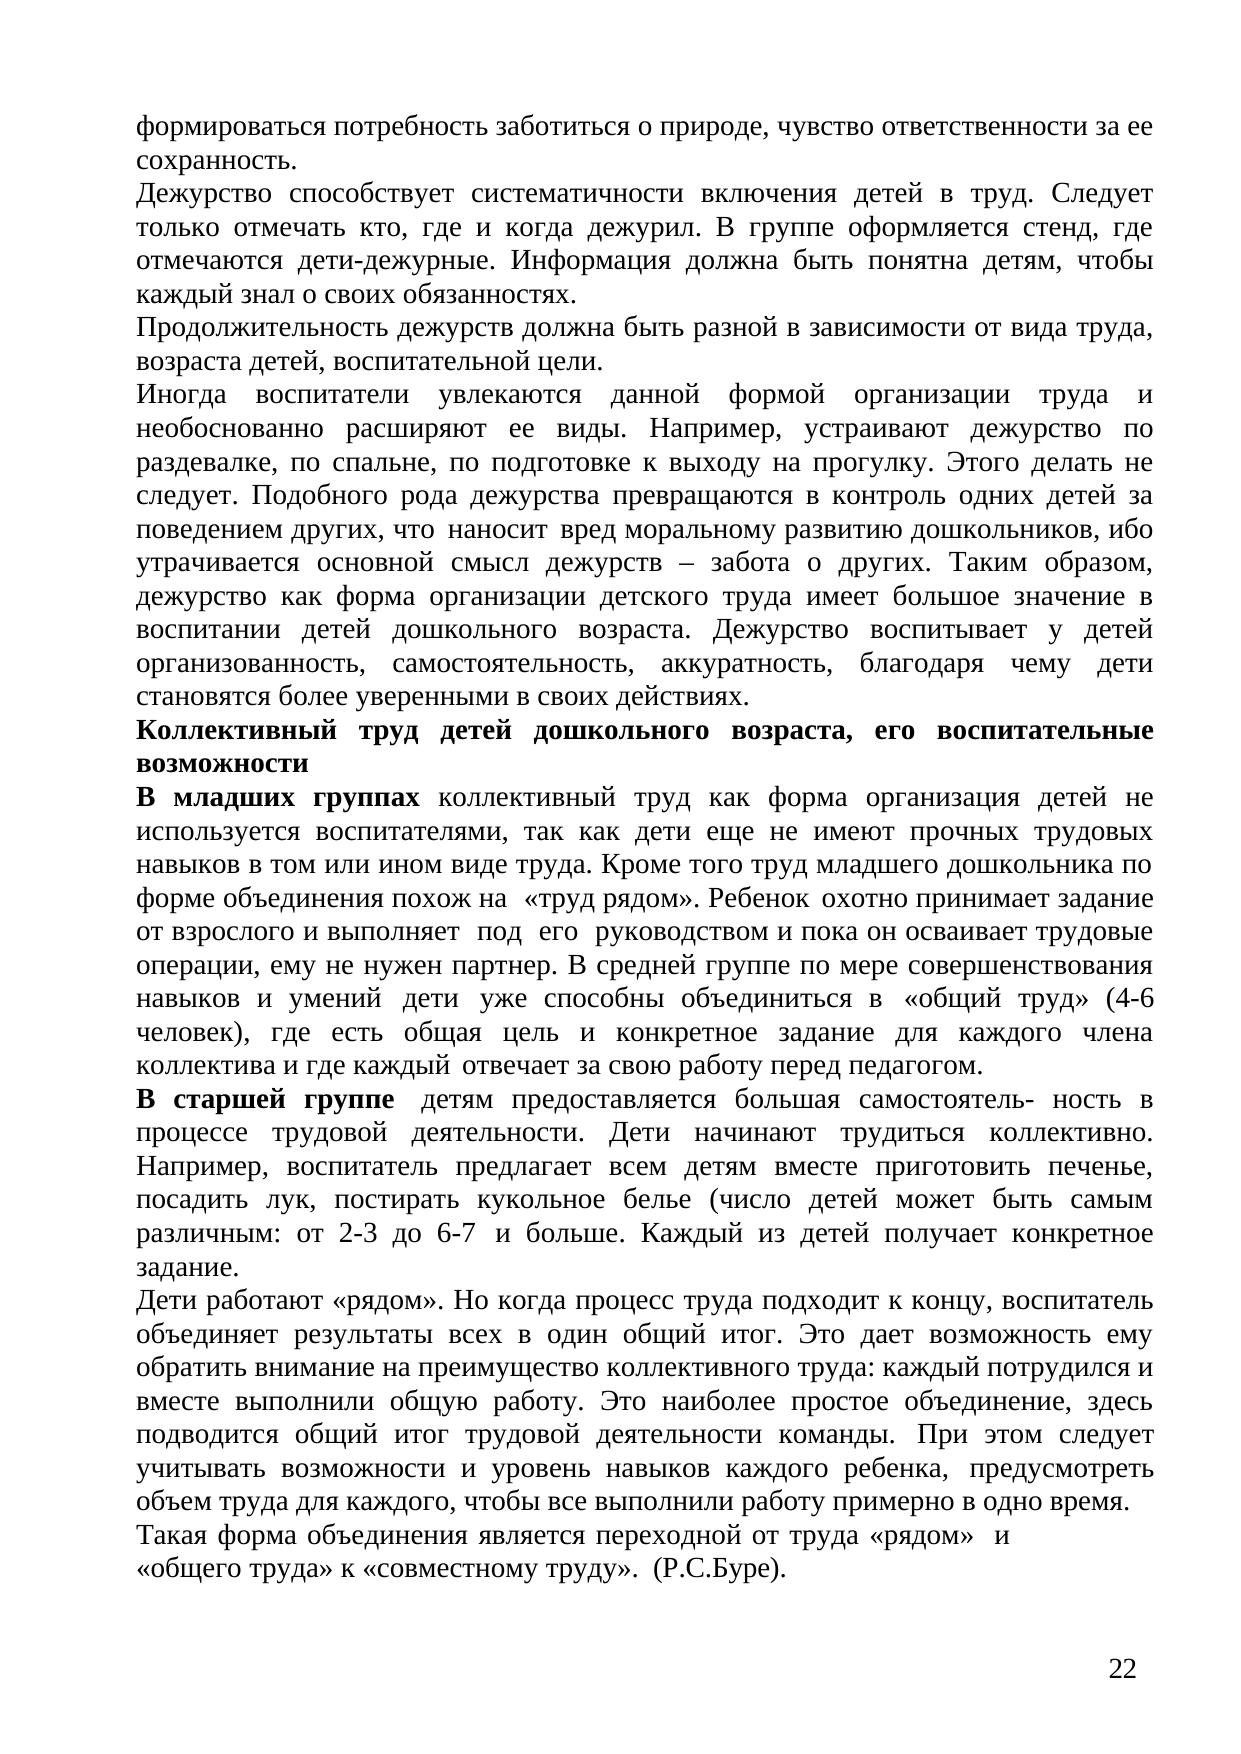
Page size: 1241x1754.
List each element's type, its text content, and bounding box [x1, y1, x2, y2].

text В старшей группе детям предоставляется большая самостоятель- ность в процессе трудовой деятельности. Дети начинают трудиться коллективно. Например, воспитатель предлагает всем детям вместе приготовить печенье, посадить лук, постирать кукольное белье (число детей может быть самым различным: от 2-3 до 6-7 и больше. Каждый из детей получает конкретное задание. [136, 1081, 1154, 1282]
text «общего труда» к «совместному труду». (Р.С.Буре). [136, 1551, 1154, 1584]
text Продолжительность дежурств должна быть разной в зависимости от вида труда, возраста детей, воспитательной цели. [136, 309, 1154, 377]
text Иногда воспитатели увлекаются данной формой организации труда и необоснованно расширяют ее виды. Например, устраивают дежурство по раздевалке, по спальне, по подготовке к выходу на прогулку. Этого делать не следует. Подобного рода дежурства превращаются в контроль одних детей за поведением других, что наносит вред моральному развитию дошкольников, ибо утрачивается основной смысл дежурств – забота о других. Таким образом, дежурство как форма организации детского труда имеет большое значение в воспитании детей дошкольного возраста. Дежурство воспитывает у детей организованность, самостоятельность, аккуратность, благодаря чему дети становятся более уверенными в своих действиях. [136, 377, 1154, 712]
text Дети работают «рядом». Но когда процесс труда подходит к концу, воспитатель объединяет результаты всех в один общий итог. Это дает возможность ему обратить внимание на преимущество коллективного труда: каждый потрудился и вместе выполнили общую работу. Это наиболее простое объединение, здесь подводится общий итог трудовой деятельности команды. При этом следует учитывать возможности и уровень навыков каждого ребенка, предусмотреть объем труда для каждого, чтобы все выполнили работу примерно в одно время. [136, 1282, 1154, 1517]
text В младших группах коллективный труд как форма организация детей не используется воспитателями, так как дети еще не имеют прочных трудовых навыков в том или ином виде труда. Кроме того труд младшего дошкольника по форме объединения похож на «труд рядом». Ребенок охотно принимает задание от взрослого и выполняет под его руководством и пока он осваивает трудовые операции, ему не нужен партнер. В средней группе по мере совершенствования навыков и умений дети уже способны объединиться в «общий труд» (4-6 человек), где есть общая цель и конкретное задание для каждого члена коллектива и где каждый отвечает за свою работу перед педагогом. [136, 779, 1154, 1081]
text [136, 108, 1154, 175]
subtitle Коллективный труд детей дошкольного возраста, его воспитательные возможности [136, 712, 1154, 779]
text Такая форма объединения является переходной от труда «рядом» и [136, 1517, 1154, 1551]
text Дежурство способствует систематичности включения детей в труд. Следует только отмечать кто, где и когда дежурил. В группе оформляется стенд, где отмечаются дети-дежурные. Информация должна быть понятна детям, чтобы каждый знал о своих обязанностях. [136, 175, 1154, 309]
